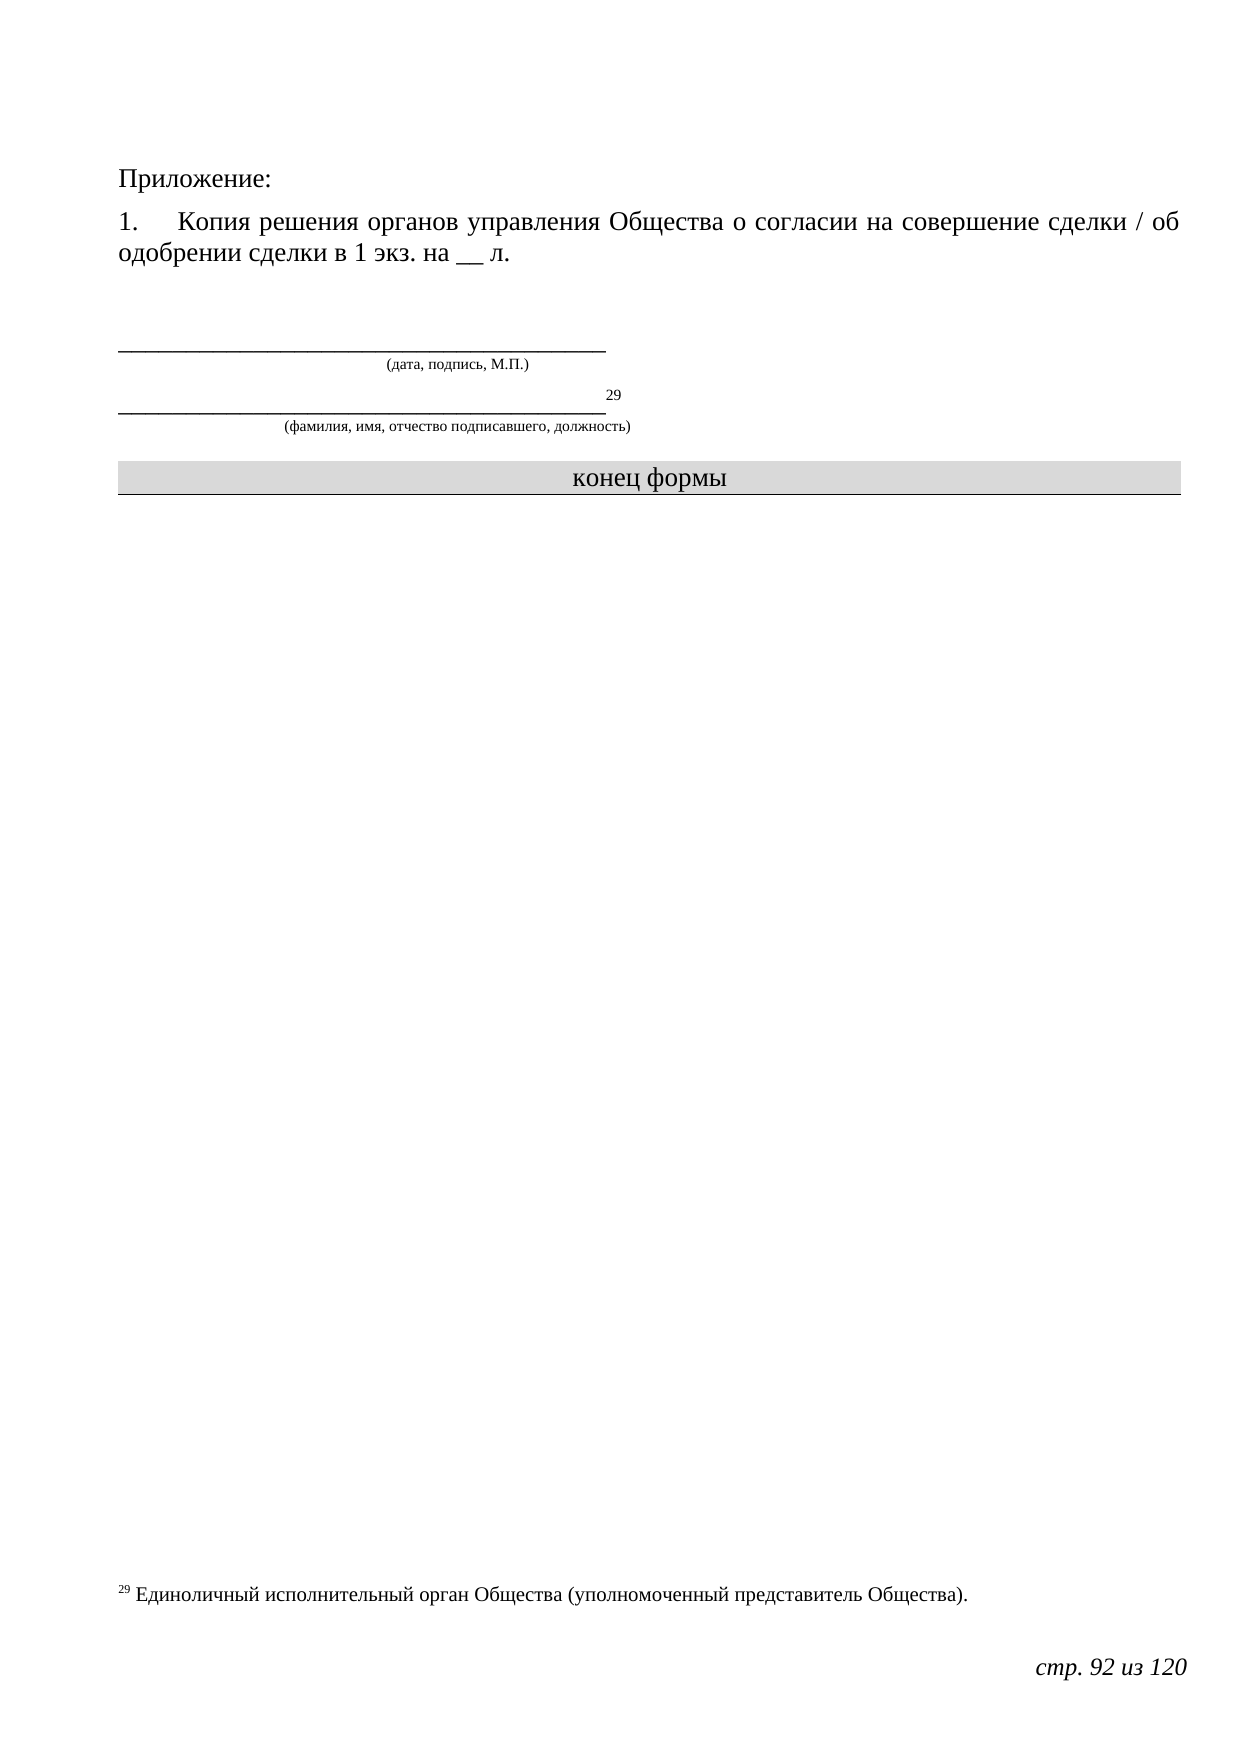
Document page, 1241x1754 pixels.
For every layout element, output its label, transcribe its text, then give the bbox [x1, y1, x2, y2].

text (дата, подпись, М.П.) [118, 355, 797, 386]
text 1. Копия решения органов управления Общества о согласии на совершение сделки / об одобрении сделки в 1 экз. на __ л. [118, 205, 1181, 268]
text ____________________________________ [118, 324, 1181, 355]
text ____________________________________ [118, 386, 1181, 417]
text Приложение: [118, 162, 1181, 193]
text (фамилия, имя, отчество подписавшего, должность) [118, 417, 797, 448]
text конец формы [118, 461, 1181, 494]
